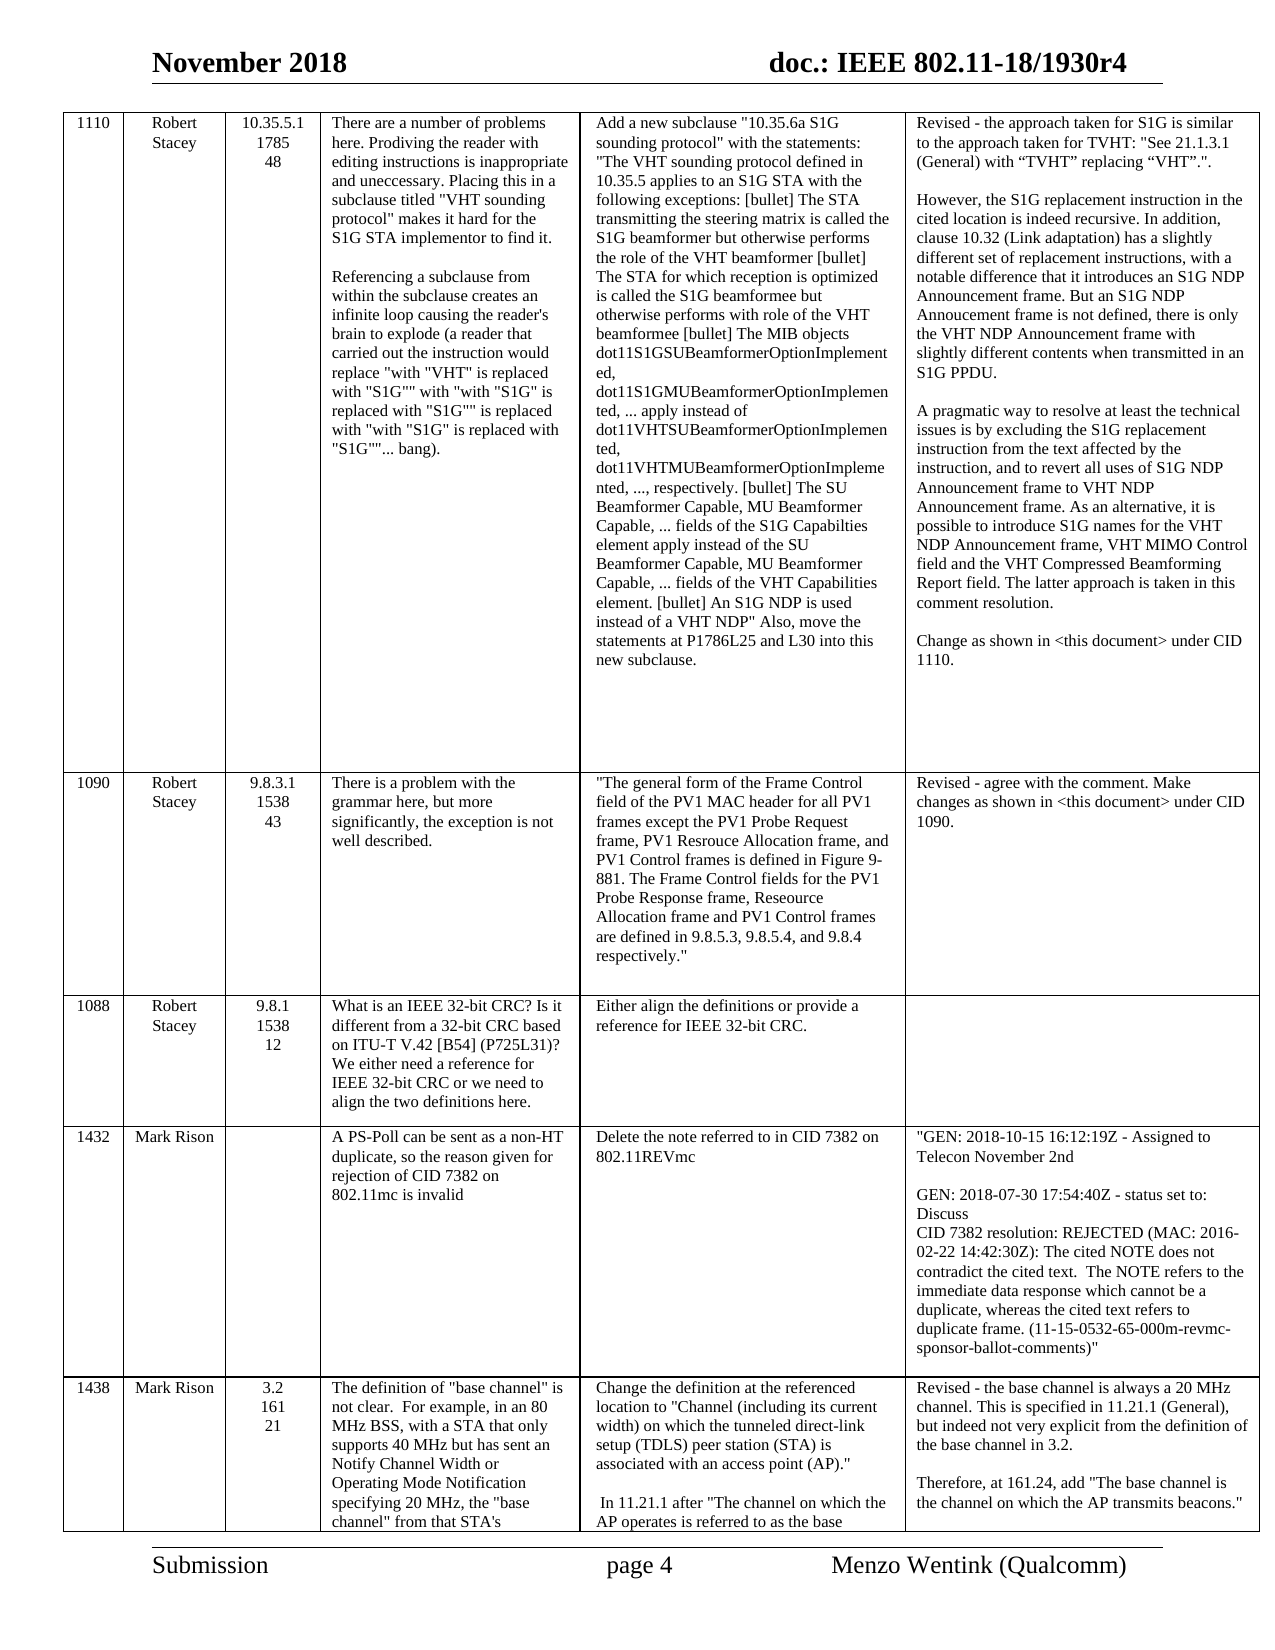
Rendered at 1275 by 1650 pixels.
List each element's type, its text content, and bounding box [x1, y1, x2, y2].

table_cell There is a problem with the grammar here, but more significantly, the exception is not well described. [321, 773, 579, 995]
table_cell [906, 1378, 1259, 1531]
table_cell There are a number of problems here. Prodiving the reader with editing instructions is inappropriate and uneccessary. Placing this in a subclause titled "VHT sounding protocol" makes it hard for the S1G STA implementor to find it. Referencing a subclause from within the subclause creates an infinite loop causing the reader's brain to explode (a reader that carried out the instruction would replace "with "VHT" is replaced with "S1G"" with "with "S1G" is replaced with "S1G"" is replaced with "with "S1G" is replaced with "S1G""... bang). [321, 113, 579, 772]
table_cell Mark Rison [124, 1127, 225, 1376]
table_cell Revised - agree with the comment. Make changes as shown in <this document> under CID 1090. [906, 773, 1259, 995]
table_cell What is an IEEE 32-bit CRC? Is it different from a 32-bit CRC based on ITU-T V.42 [B54] (P725L31)? We either need a reference for IEEE 32-bit CRC or we need to align the two definitions here. [321, 996, 579, 1126]
table_cell A PS-Poll can be sent as a non-HT duplicate, so the reason given for rejection of CID 7382 on 802.11mc is invalid [321, 1127, 579, 1376]
table_cell 1088 [64, 996, 123, 1126]
table_cell Robert Stacey [124, 773, 225, 995]
table_cell "The general form of the Frame Control field of the PV1 MAC header for all PV1 frames except the PV1 Probe Request frame, PV1 Resrouce Allocation frame, and PV1 Control frames is defined in Figure 9-881. The Frame Control fields for the PV1 Probe Response frame, Reseource Allocation frame and PV1 Control frames are defined in 9.8.5.3, 9.8.5.4, and 9.8.4 respectively." [581, 773, 905, 995]
table_cell [906, 996, 1259, 1126]
table_cell Revised - the approach taken for S1G is similar to the approach taken for TVHT: "See 21.1.3.1 (General) with “TVHT” replacing “VHT”.". However, the S1G replacement instruction in the cited location is indeed recursive. In addition, clause 10.32 (Link adaptation) has a slightly different set of replacement instructions, with a notable difference that it introduces an S1G NDP Announcement frame. But an S1G NDP Annoucement frame is not defined, there is only the VHT NDP Announcement frame with slightly different contents when transmitted in an S1G PPDU. A pragmatic way to resolve at least the technical issues is by excluding the S1G replacement instruction from the text affected by the instruction, and to revert all uses of S1G NDP Announcement frame to VHT NDP Announcement frame. As an alternative, it is possible to introduce S1G names for the VHT NDP Announcement frame, VHT MIMO Control field and the VHT Compressed Beamforming Report field. The latter approach is taken in this comment resolution. Change as shown in <this document> under CID 1110. [906, 113, 1259, 772]
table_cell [321, 1378, 579, 1531]
table_cell [226, 1127, 320, 1376]
table_cell 9.8.3.1 1538 43 [226, 773, 320, 995]
table_cell Robert Stacey [124, 996, 225, 1126]
table_cell Delete the note referred to in CID 7382 on 802.11REVmc [581, 1127, 905, 1376]
table_cell 1438 [64, 1378, 123, 1531]
table_cell Either align the definitions or provide a reference for IEEE 32-bit CRC. [581, 996, 905, 1126]
table_cell 9.8.1 1538 12 [226, 996, 320, 1126]
table_cell 1090 [64, 773, 123, 995]
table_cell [581, 1378, 905, 1531]
table_cell 1110 [64, 113, 123, 772]
table_cell 1432 [64, 1127, 123, 1376]
table_cell Mark Rison [124, 1378, 225, 1531]
table_cell 10.35.5.1 1785 48 [226, 113, 320, 772]
table_cell Add a new subclause "10.35.6a S1G sounding protocol" with the statements: "The VHT sounding protocol defined in 10.35.5 applies to an S1G STA with the following exceptions: [bullet] The STA transmitting the steering matrix is called the S1G beamformer but otherwise performs the role of the VHT beamformer [bullet] The STA for which reception is optimized is called the S1G beamformee but otherwise performs with role of the VHT beamformee [bullet] The MIB objects dot11S1GSUBeamformerOptionImplemented, dot11S1GMUBeamformerOptionImplemented, ... apply instead of dot11VHTSUBeamformerOptionImplemented, dot11VHTMUBeamformerOptionImplemented, ..., respectively. [bullet] The SU Beamformer Capable, MU Beamformer Capable, ... fields of the S1G Capabilties element apply instead of the SU Beamformer Capable, MU Beamformer Capable, ... fields of the VHT Capabilities element. [bullet] An S1G NDP is used instead of a VHT NDP" Also, move the statements at P1786L25 and L30 into this new subclause. [581, 113, 905, 772]
table_cell Robert Stacey [124, 113, 225, 772]
table_cell 3.2 161 21 [226, 1378, 320, 1531]
table_cell "GEN: 2018-10-15 16:12:19Z - Assigned to Telecon November 2nd GEN: 2018-07-30 17:54:40Z - status set to: Discuss CID 7382 resolution: REJECTED (MAC: 2016-02-22 14:42:30Z): The cited NOTE does not contradict the cited text. The NOTE refers to the immediate data response which cannot be a duplicate, whereas the cited text refers to duplicate frame. (11-15-0532-65-000m-revmc-sponsor-ballot-comments)" [906, 1127, 1259, 1376]
